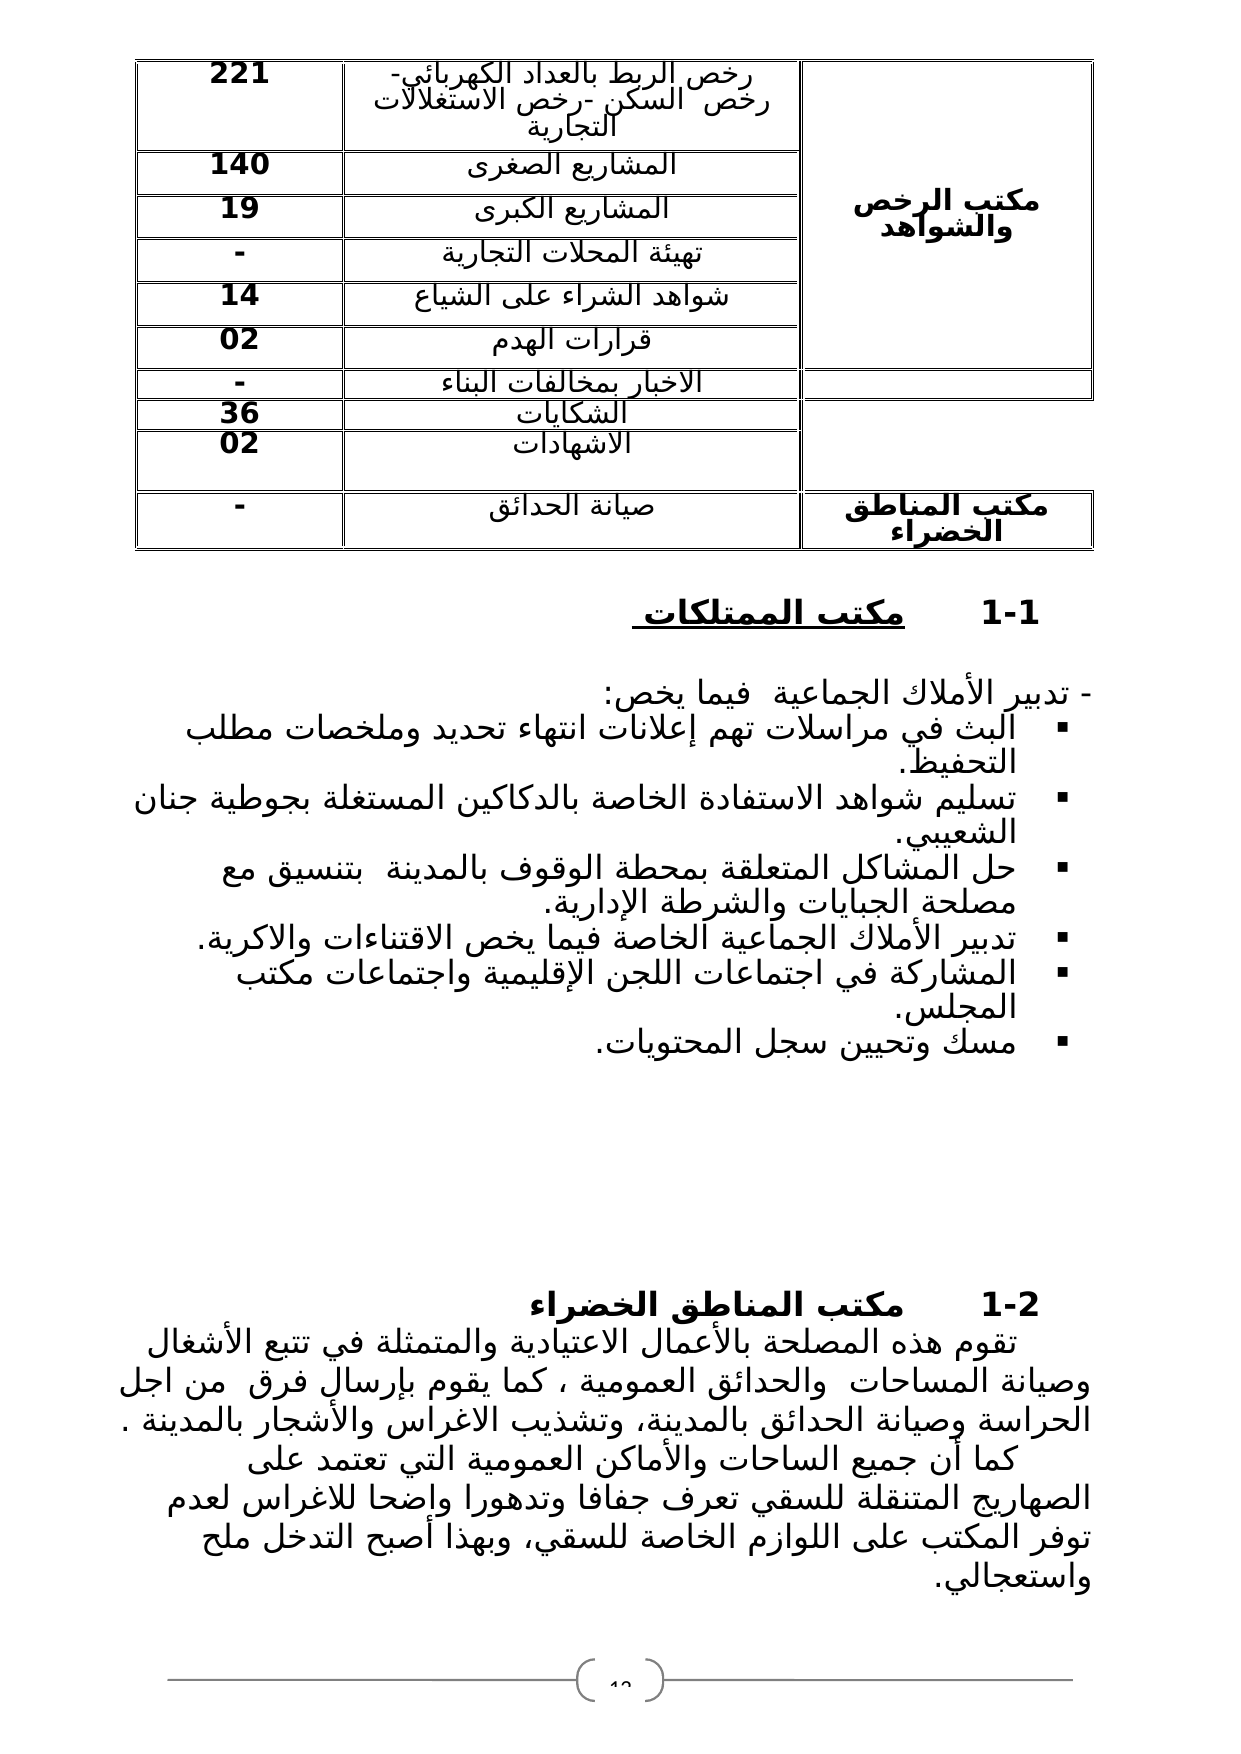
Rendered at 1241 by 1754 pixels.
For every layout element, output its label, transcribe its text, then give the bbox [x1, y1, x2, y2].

table_cell الشكايات [343, 398, 801, 428]
list حل المشاكل المتعلقة بمحطة الوقوف بالمدينة بتنسيق مع مصلحة الجبايات والشرطة الإدارية. [118, 851, 1055, 921]
table_cell 02 [138, 432, 342, 490]
text تقوم هذه المصلحة بالأعمال الاعتيادية والمتمثلة في تتبع الأشغال وصيانة المساحات والحدائق العمومية ، كما يقوم بإرسال فرق من اجل الحراسة وصيانة الحدائق بالمدينة، وتشذيب الاغراس والأشجار بالمدينة . [118, 1323, 1093, 1439]
table_cell 02 [138, 328, 342, 368]
table_cell 140 [138, 153, 342, 193]
list تسليم شواهد الاستفادة الخاصة بالدكاكين المستغلة بجوطية جنان الشعيبي. [118, 781, 1055, 851]
table_cell - [136, 494, 343, 548]
table_cell الاشهادات [345, 429, 800, 490]
table_cell المشاريع الكبرى [345, 194, 799, 237]
table_cell قرارات الهدم [345, 325, 799, 368]
table_cell 14 [138, 284, 342, 324]
table_cell شواهد الشراء على الشياع [345, 281, 799, 324]
table_cell 19 [138, 197, 342, 237]
text كما أن جميع الساحات والأماكن العمومية التي تعتمد على الصهاريج المتنقلة للسقي تعرف جفافا وتدهورا واضحا للاغراس لعدم توفر المكتب على اللوازم الخاصة للسقي، وبهذا أصبح التدخل ملح واستعجالي. [118, 1439, 1093, 1595]
table_cell الاخبار بمخالفات البناء [343, 368, 801, 398]
table_cell مكتب المراقبة [801, 368, 1092, 398]
table_cell 221 [136, 62, 343, 150]
table_cell رخص الربط بالعداد الكهربائي- رخص السكن -رخص الاستغلالات التجارية [343, 60, 801, 150]
table_cell مكتب المناطق الخضراء [801, 490, 1092, 548]
table_cell المشاريع الصغرى [343, 151, 799, 193]
table_cell تهيئة المحلات التجارية [343, 237, 799, 281]
list المشاركة في اجتماعات اللجن الإقليمية واجتماعات مكتب المجلس. [118, 956, 1055, 1026]
list مسك وتحيين سجل المحتويات. [118, 1026, 1055, 1061]
table_cell - [138, 240, 342, 281]
table_cell مكتب الرخص والشواهد [803, 62, 1092, 368]
list مكتب المناطق الخضراء [148, 1288, 980, 1323]
list مكتب الممتلكات [148, 596, 980, 631]
text - تدبير الأملاك الجماعية فيما يخص: [118, 677, 1093, 712]
table_cell 36 [138, 401, 342, 428]
table_cell - [138, 371, 342, 398]
list تدبير الأملاك الجماعية الخاصة فيما يخص الاقتناءات والاكرية. [118, 921, 1055, 956]
list البث في مراسلات تهم إعلانات انتهاء تحديد وملخصات مطلب التحفيظ. [118, 712, 1055, 781]
table_cell صيانة الحدائق [343, 490, 801, 548]
